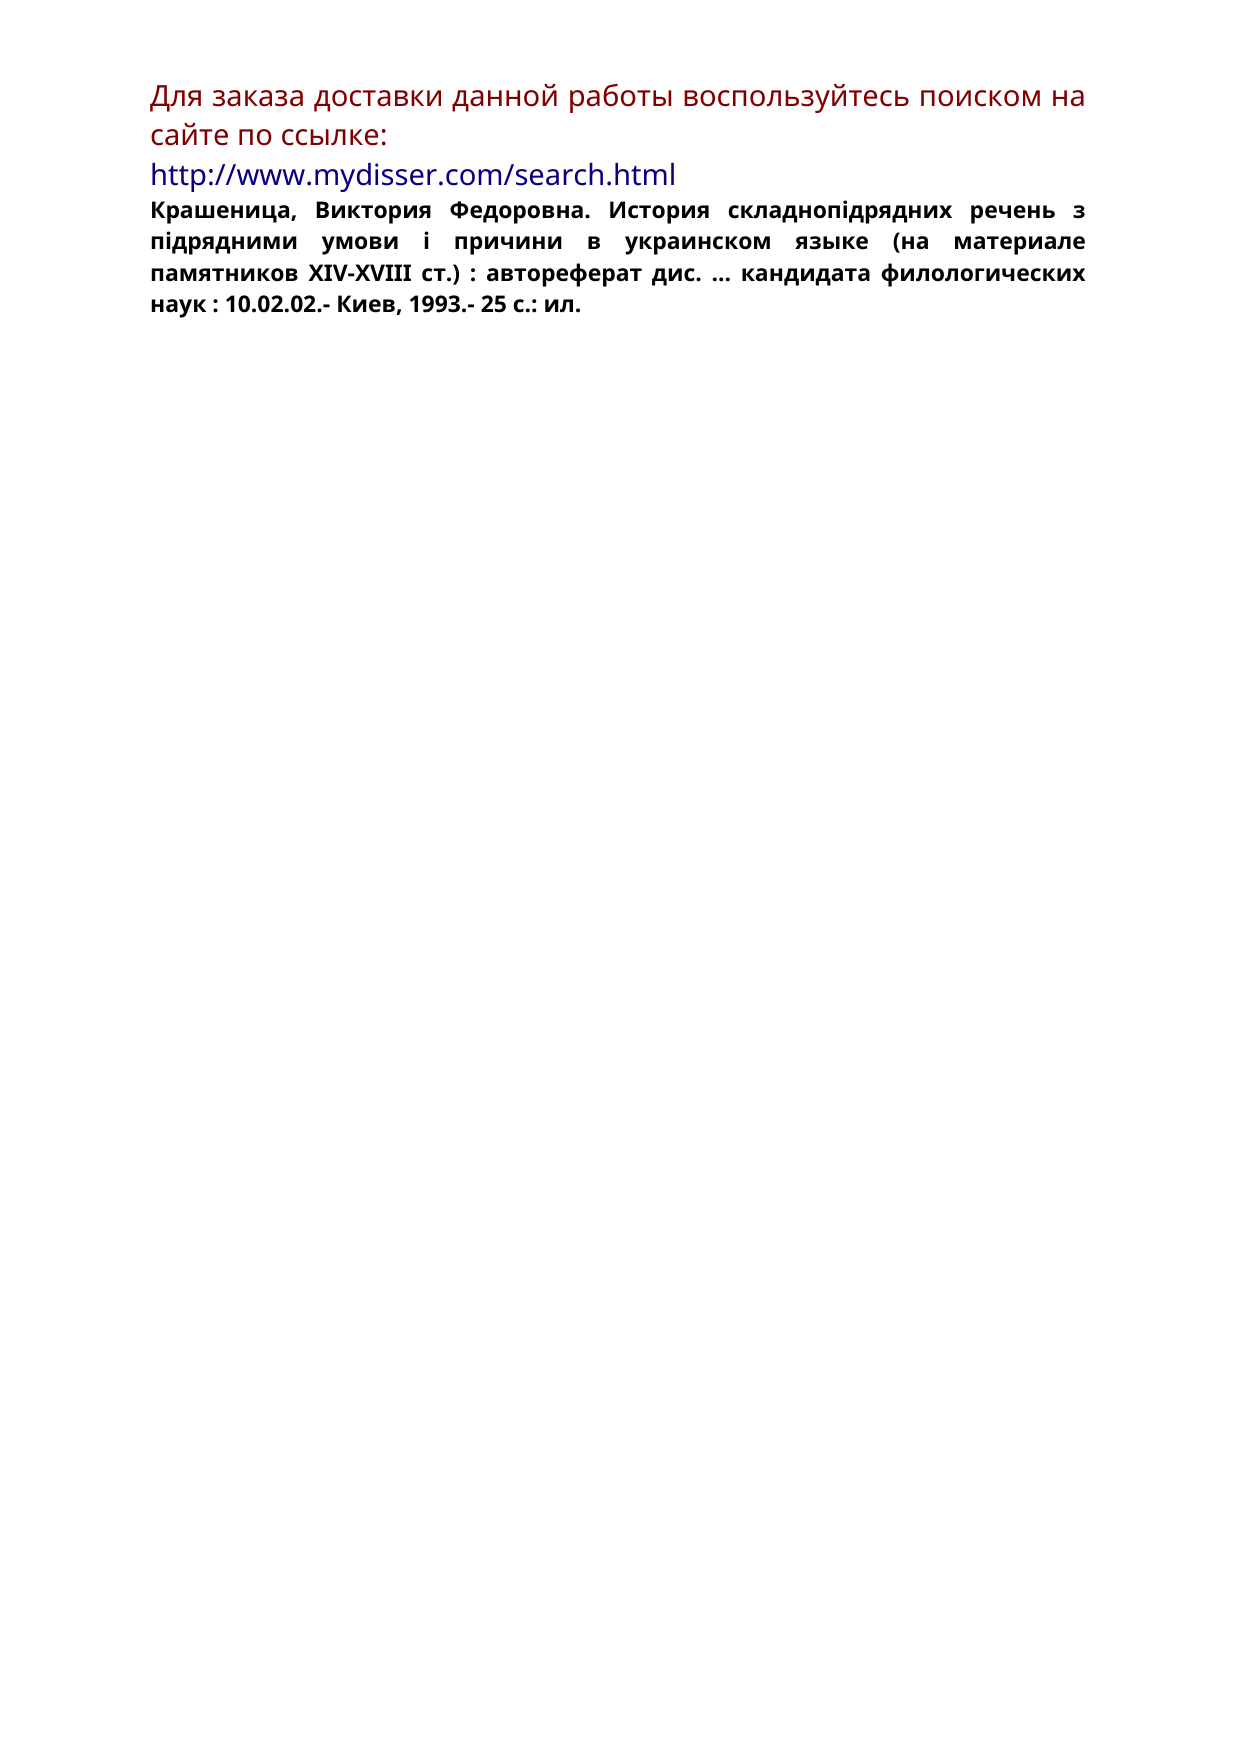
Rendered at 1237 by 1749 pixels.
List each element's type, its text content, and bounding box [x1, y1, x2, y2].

text Крашеница, Виктория Федоровна. История складнопiдрядних речень з пiдрядними умови i причини в украинском языке (на материале памятников XIV-XVIII ст.) : автореферат дис. ... кандидата филологических наук : 10.02.02.- Киев, 1993.- 25 с.: ил. [150, 194, 1086, 319]
